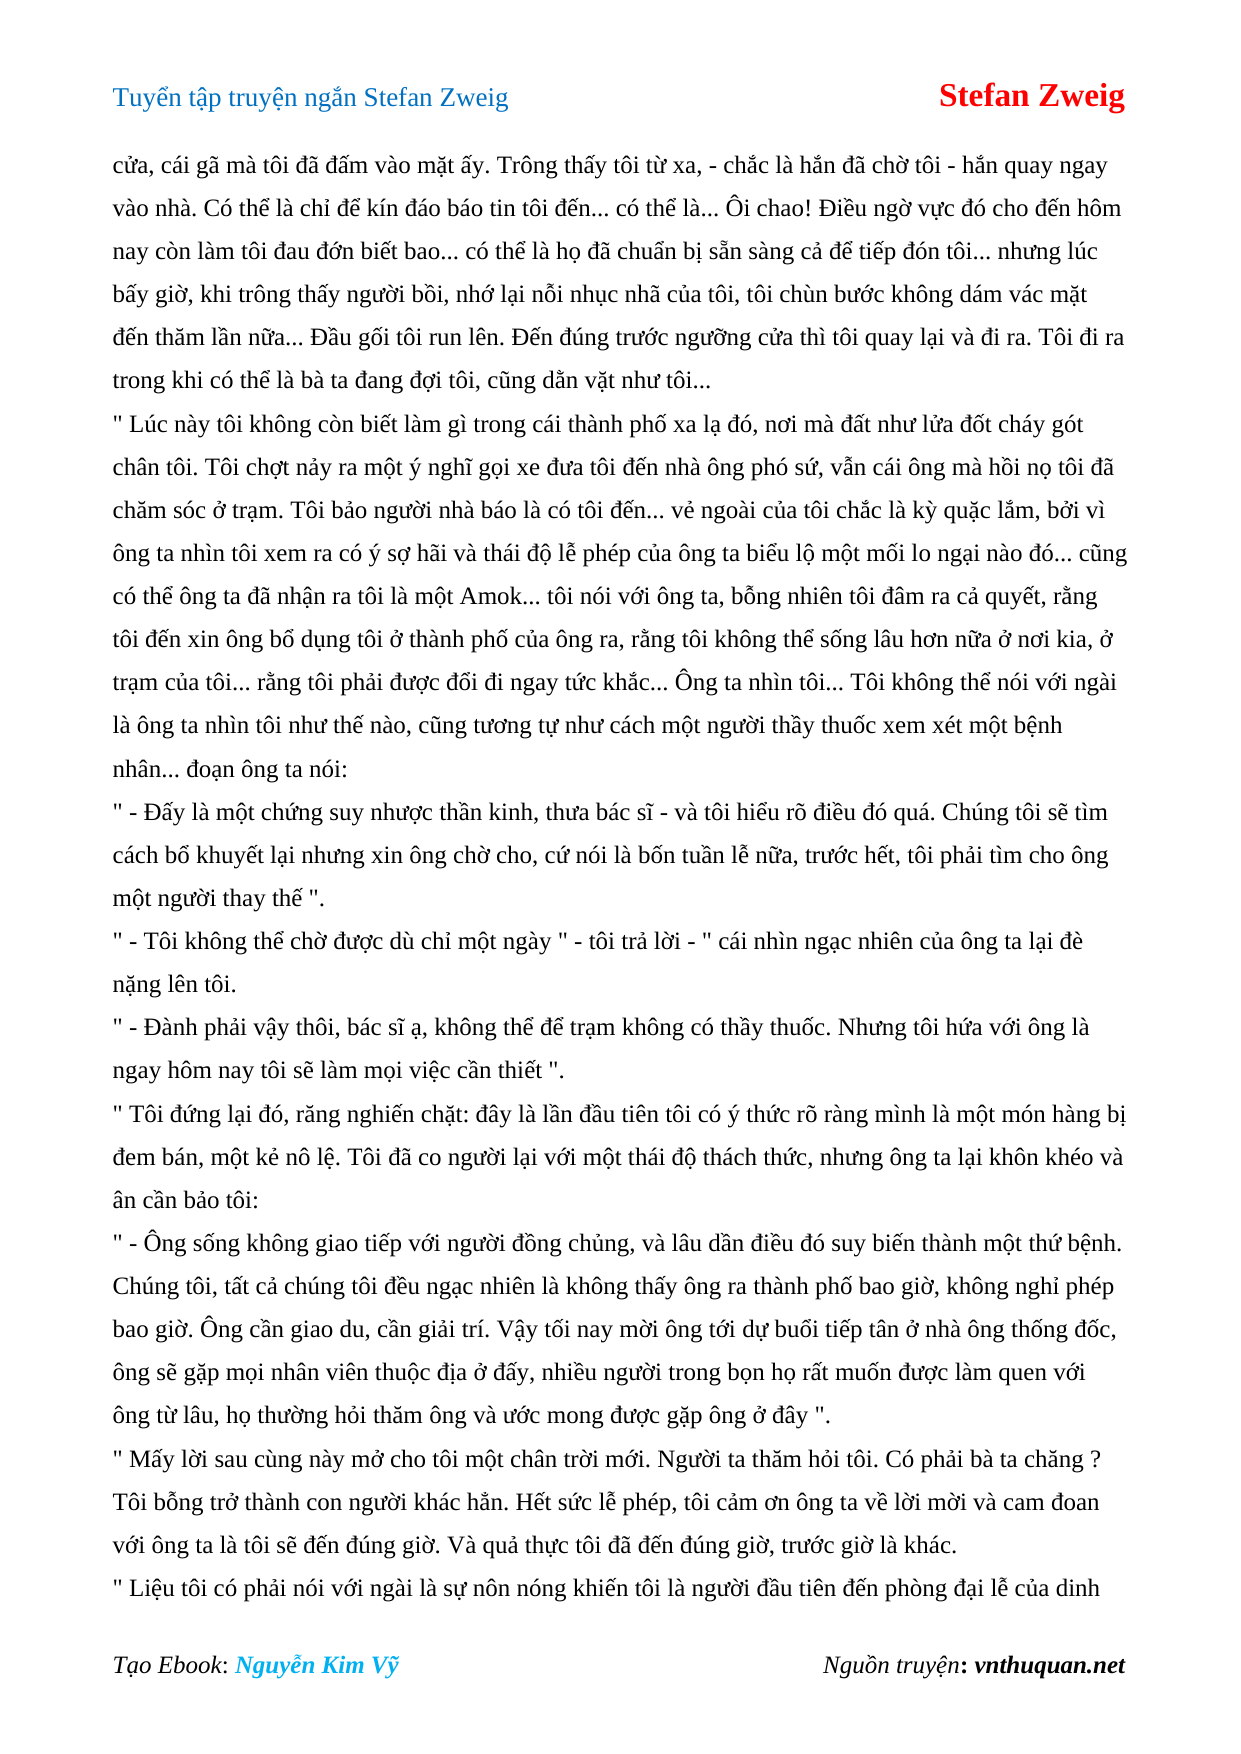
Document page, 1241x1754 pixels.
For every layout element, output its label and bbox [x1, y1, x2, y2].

text [112, 150, 1128, 1602]
